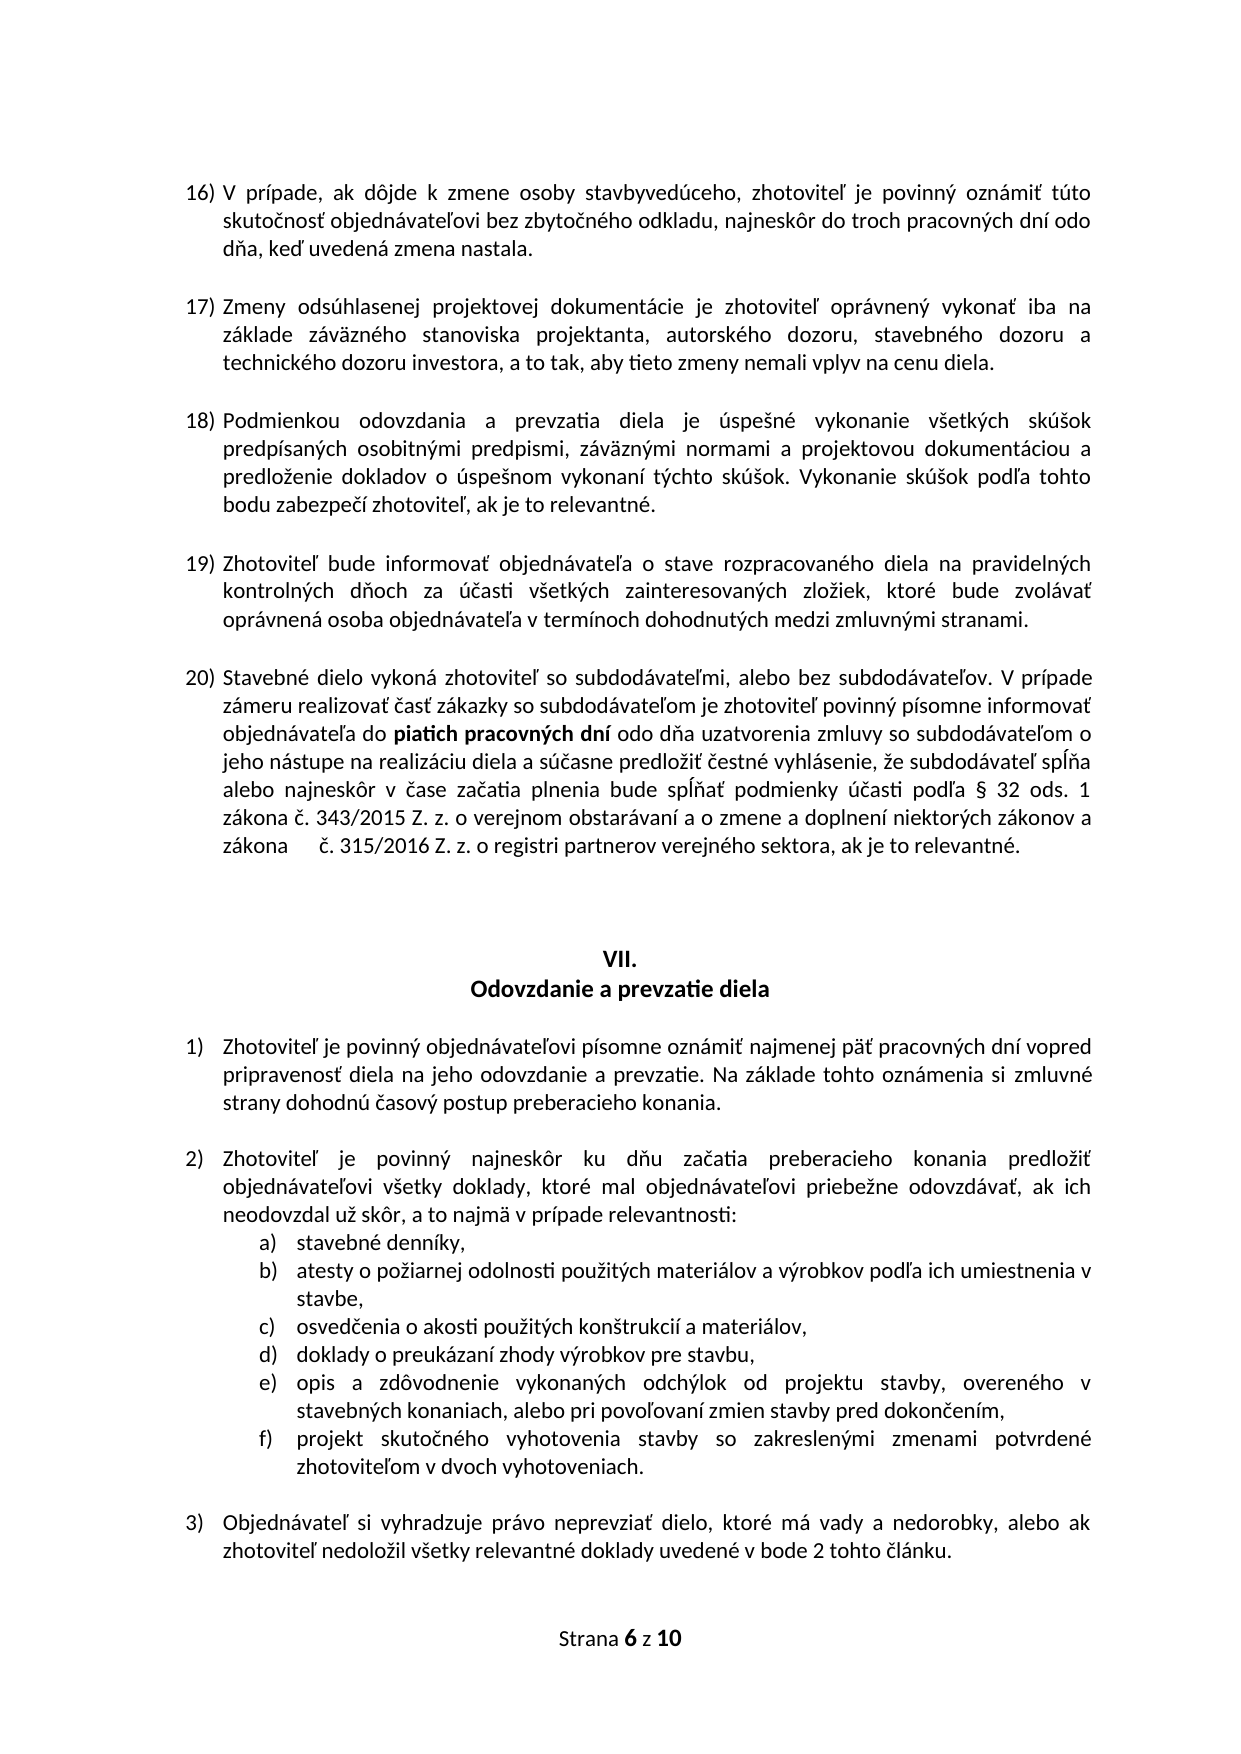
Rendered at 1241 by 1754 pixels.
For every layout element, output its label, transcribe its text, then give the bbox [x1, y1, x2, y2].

list Zhotoviteľ je povinný objednávateľovi písomne oznámiť najmenej päť pracovných dní vopred pripravenosť diela na jeho odovzdanie a prevzatie. Na základe tohto oznámenia si zmluvné strany dohodnú časový postup preberacieho konania. [185, 1032, 1093, 1116]
list V prípade, ak dôjde k zmene osoby stavbyvedúceho, zhotoviteľ je povinný oznámiť túto skutočnosť objednávateľovi bez zbytočného odkladu, najneskôr do troch pracovných dní odo dňa, keď uvedená zmena nastala. [185, 178, 1093, 262]
list doklady o preukázaní zhody výrobkov pre stavbu, [259, 1340, 1093, 1368]
list Zhotoviteľ bude informovať objednávateľa o stave rozpracovaného diela na pravidelných kontrolných dňoch za účasti všetkých zainteresovaných zložiek, ktoré bude zvolávať oprávnená osoba objednávateľa v termínoch dohodnutých medzi zmluvnými stranami. [185, 549, 1093, 633]
list projekt skutočného vyhotovenia stavby so zakreslenými zmenami potvrdené zhotoviteľom v dvoch vyhotoveniach. [259, 1424, 1093, 1481]
list atesty o požiarnej odolnosti použitých materiálov a výrobkov podľa ich umiestnenia v stavbe, [259, 1256, 1093, 1312]
text Odovzdanie a prevzatie diela [148, 974, 1093, 1004]
list Stavebné dielo vykoná zhotoviteľ so subdodávateľmi, alebo bez subdodávateľov. V prípade zámeru realizovať časť zákazky so subdodávateľom je zhotoviteľ povinný písomne informovať objednávateľa do piatich pracovných dní odo dňa uzatvorenia zmluvy so subdodávateľom o jeho nástupe na realizáciu diela a súčasne predložiť čestné vyhlásenie, že subdodávateľ spĺňa alebo najneskôr v čase začatia plnenia bude spĺňať podmienky účasti podľa § 32 ods. 1 zákona č. 343/2015 Z. z. o verejnom obstarávaní a o zmene a doplnení niektorých zákonov a zákona č. 315/2016 Z. z. o registri partnerov verejného sektora, ak je to relevantné. [185, 663, 1093, 859]
list Objednávateľ si vyhradzuje právo neprevziať dielo, ktoré má vady a nedorobky, alebo ak zhotoviteľ nedoložil všetky relevantné doklady uvedené v bode 2 tohto článku. [185, 1508, 1093, 1564]
list opis a zdôvodnenie vykonaných odchýlok od projektu stavby, overeného v stavebných konaniach, alebo pri povoľovaní zmien stavby pred dokončením, [259, 1368, 1093, 1424]
text VII. [148, 943, 1093, 974]
list osvedčenia o akosti použitých konštrukcií a materiálov, [259, 1312, 1093, 1340]
list Zmeny odsúhlasenej projektovej dokumentácie je zhotoviteľ oprávnený vykonať iba na základe záväzného stanoviska projektanta, autorského dozoru, stavebného dozoru a technického dozoru investora, a to tak, aby tieto zmeny nemali vplyv na cenu diela. [185, 292, 1093, 376]
list Zhotoviteľ je povinný najneskôr ku dňu začatia preberacieho konania predložiť objednávateľovi všetky doklady, ktoré mal objednávateľovi priebežne odovzdávať, ak ich neodovzdal už skôr, a to najmä v prípade relevantnosti: [185, 1144, 1093, 1228]
list Podmienkou odovzdania a prevzatia diela je úspešné vykonanie všetkých skúšok predpísaných osobitnými predpismi, záväznými normami a projektovou dokumentáciou a predloženie dokladov o úspešnom vykonaní týchto skúšok. Vykonanie skúšok podľa tohto bodu zabezpečí zhotoviteľ, ak je to relevantné. [185, 406, 1093, 518]
list stavebné denníky, [259, 1228, 1093, 1256]
